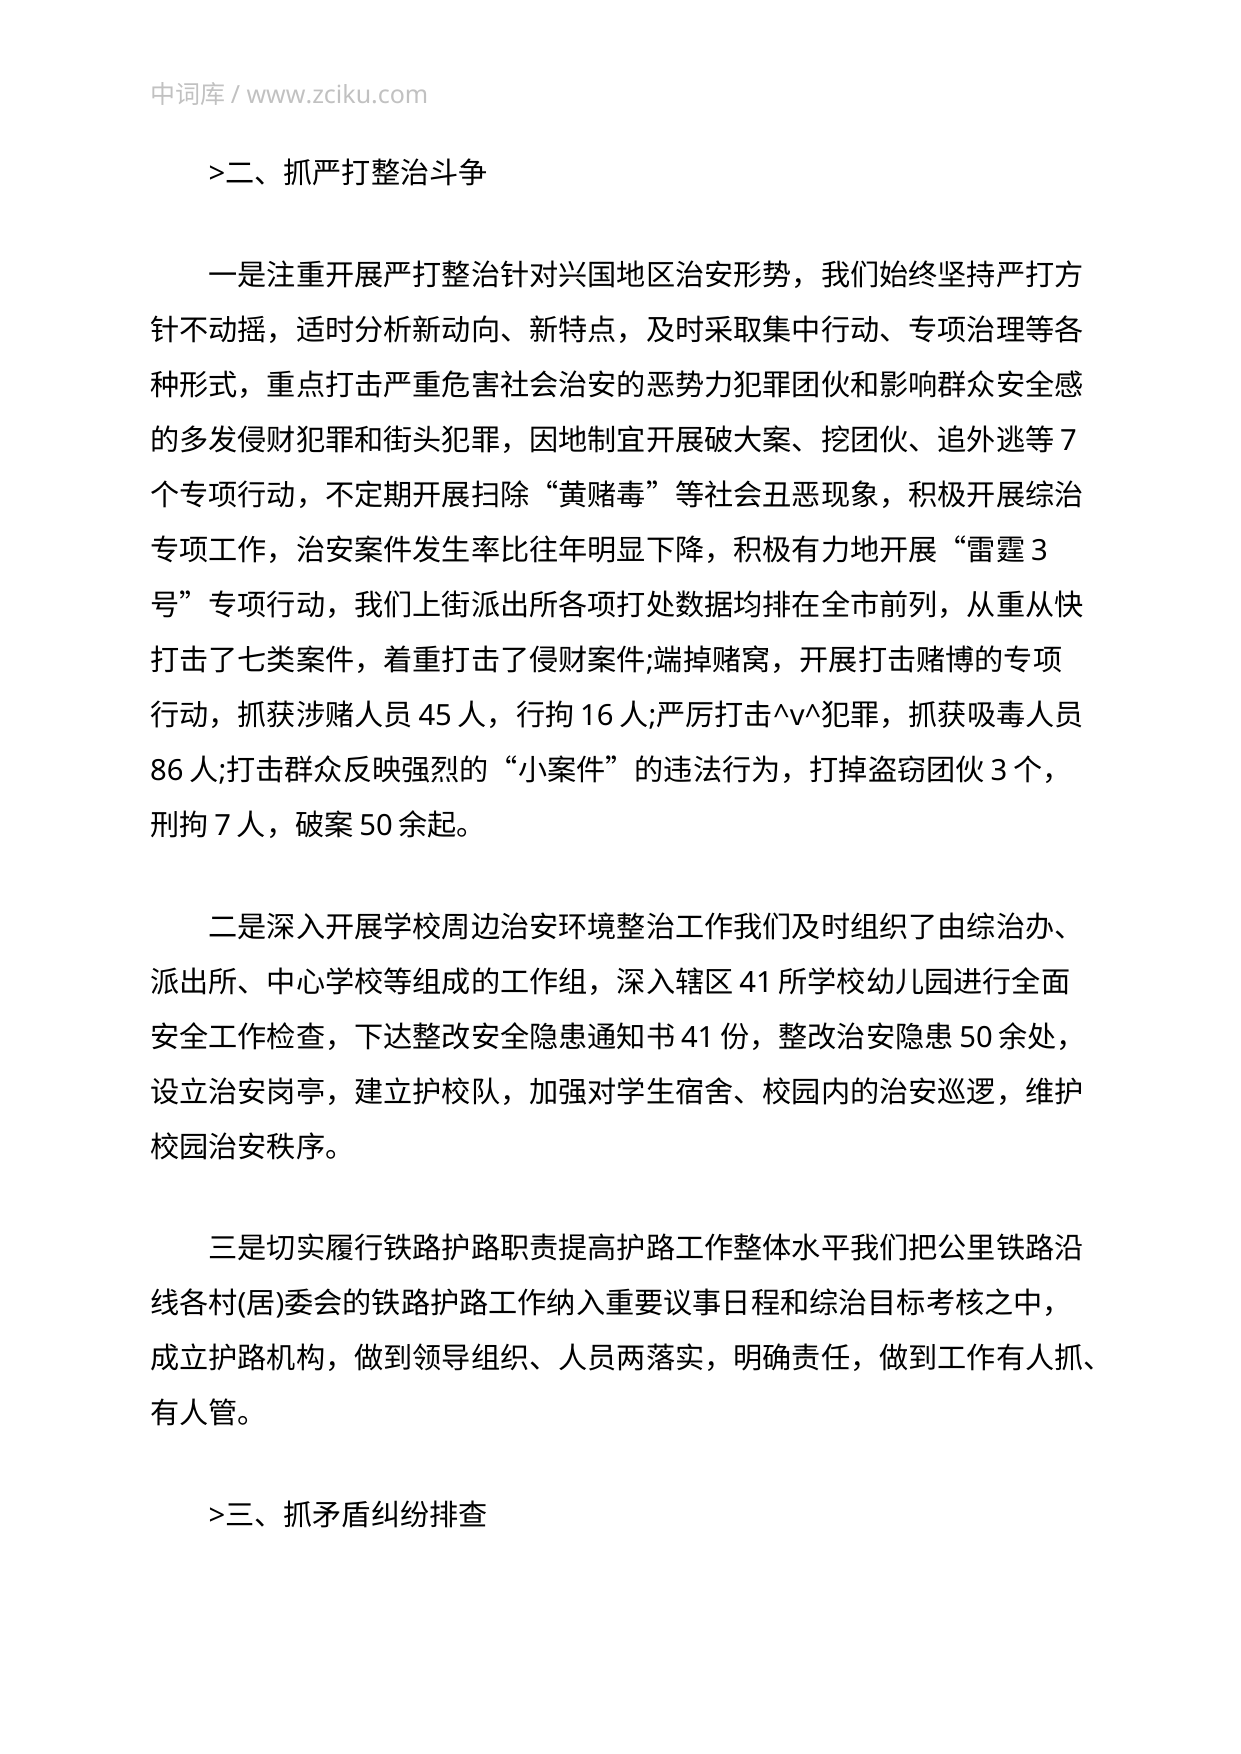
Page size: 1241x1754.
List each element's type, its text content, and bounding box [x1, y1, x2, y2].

text 一是注重开展严打整治针对兴国地区治安形势，我们始终坚持严打方针不动摇，适时分析新动向、新特点，及时采取集中行动、专项治理等各种形式，重点打击严重危害社会治安的恶势力犯罪团伙和影响群众安全感的多发侵财犯罪和街头犯罪，因地制宜开展破大案、挖团伙、追外逃等7个专项行动，不定期开展扫除“黄赌毒”等社会丑恶现象，积极开展综治专项工作，治安案件发生率比往年明显下降，积极有力地开展“雷霆3号”专项行动，我们上街派出所各项打处数据均排在全市前列，从重从快打击了七类案件，着重打击了侵财案件;端掉赌窝，开展打击赌博的专项行动，抓获涉赌人员45人，行拘16人;严厉打击^v^犯罪，抓获吸毒人员86人;打击群众反映强烈的“小案件”的违法行为，打掉盗窃团伙3个，刑拘7人，破案50余起。 [150, 252, 1090, 844]
text >二、抓严打整治斗争 [150, 150, 1090, 192]
text >三、抓矛盾纠纷排查 [150, 1492, 1090, 1534]
text 三是切实履行铁路护路职责提高护路工作整体水平我们把公里铁路沿线各村(居)委会的铁路护路工作纳入重要议事日程和综治目标考核之中，成立护路机构，做到领导组织、人员两落实，明确责任，做到工作有人抓、有人管。 [150, 1225, 1090, 1432]
text 二是深入开展学校周边治安环境整治工作我们及时组织了由综治办、派出所、中心学校等组成的工作组，深入辖区41所学校幼儿园进行全面安全工作检查，下达整改安全隐患通知书41份，整改治安隐患50余处，设立治安岗亭，建立护校队，加强对学生宿舍、校园内的治安巡逻，维护校园治安秩序。 [150, 903, 1090, 1166]
